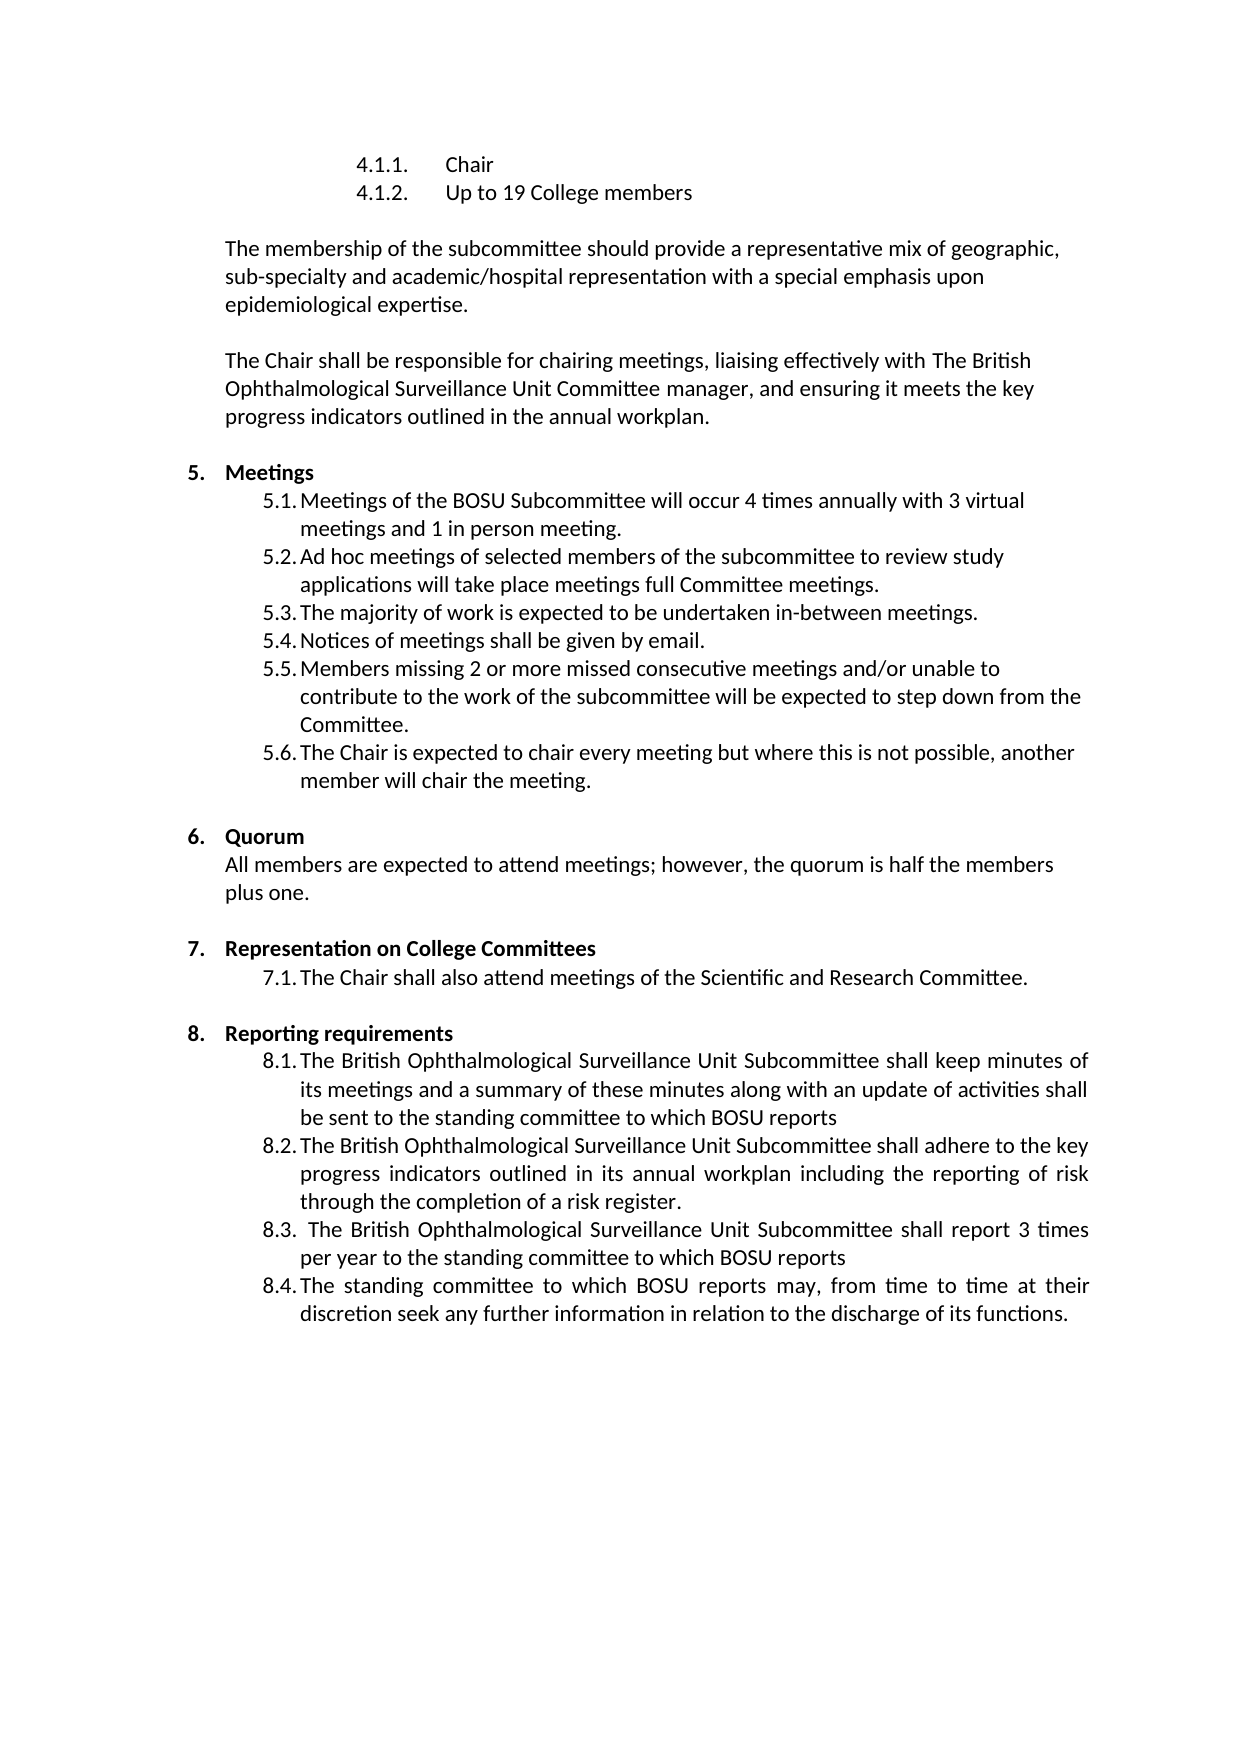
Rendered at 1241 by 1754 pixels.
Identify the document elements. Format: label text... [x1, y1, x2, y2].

text The membership of the subcommittee should provide a representative mix of geographic, sub-specialty and academic/hospital representation with a special emphasis upon epidemiological expertise. [225, 234, 1090, 318]
list Chair [356, 150, 1090, 178]
text The Chair shall be responsible for chairing meetings, liaising effectively with The British Ophthalmological Surveillance Unit Committee manager, and ensuring it meets the key progress indicators outlined in the annual workplan. [225, 346, 1090, 430]
list Meetings of the BOSU Subcommittee will occur 4 times annually with 3 virtual meetings and 1 in person meeting. [262, 486, 1090, 542]
list Meetings [187, 458, 1090, 486]
list Notices of meetings shall be given by email. [262, 626, 1090, 654]
list The British Ophthalmological Surveillance Unit Subcommittee shall report 3 times per year to the standing committee to which BOSU reports [262, 1215, 1090, 1271]
list The majority of work is expected to be undertaken in-between meetings. [262, 598, 1090, 626]
list All members are expected to attend meetings; however, the quorum is half the members plus one. [225, 851, 1090, 907]
list Reporting requirements [187, 1019, 1090, 1047]
list The Chair is expected to chair every meeting but where this is not possible, another member will chair the meeting. [262, 738, 1090, 794]
list Ad hoc meetings of selected members of the subcommittee to review study applications will take place meetings full Committee meetings. [262, 542, 1090, 598]
list Representation on College Committees [187, 934, 1090, 963]
list The standing committee to which BOSU reports may, from time to time at their discretion seek any further information in relation to the discharge of its functions. [262, 1271, 1090, 1327]
list Quorum [187, 822, 1090, 851]
list The British Ophthalmological Surveillance Unit Subcommittee shall adhere to the key progress indicators outlined in its annual workplan including the reporting of risk through the completion of a risk register. [262, 1131, 1090, 1215]
list Up to 19 College members [356, 178, 1090, 206]
list The Chair shall also attend meetings of the Scientific and Research Committee. [262, 963, 1090, 991]
list The British Ophthalmological Surveillance Unit Subcommittee shall keep minutes of its meetings and a summary of these minutes along with an update of activities shall be sent to the standing committee to which BOSU reports [262, 1047, 1090, 1131]
list Members missing 2 or more missed consecutive meetings and/or unable to contribute to the work of the subcommittee will be expected to step down from the Committee. [262, 654, 1090, 738]
